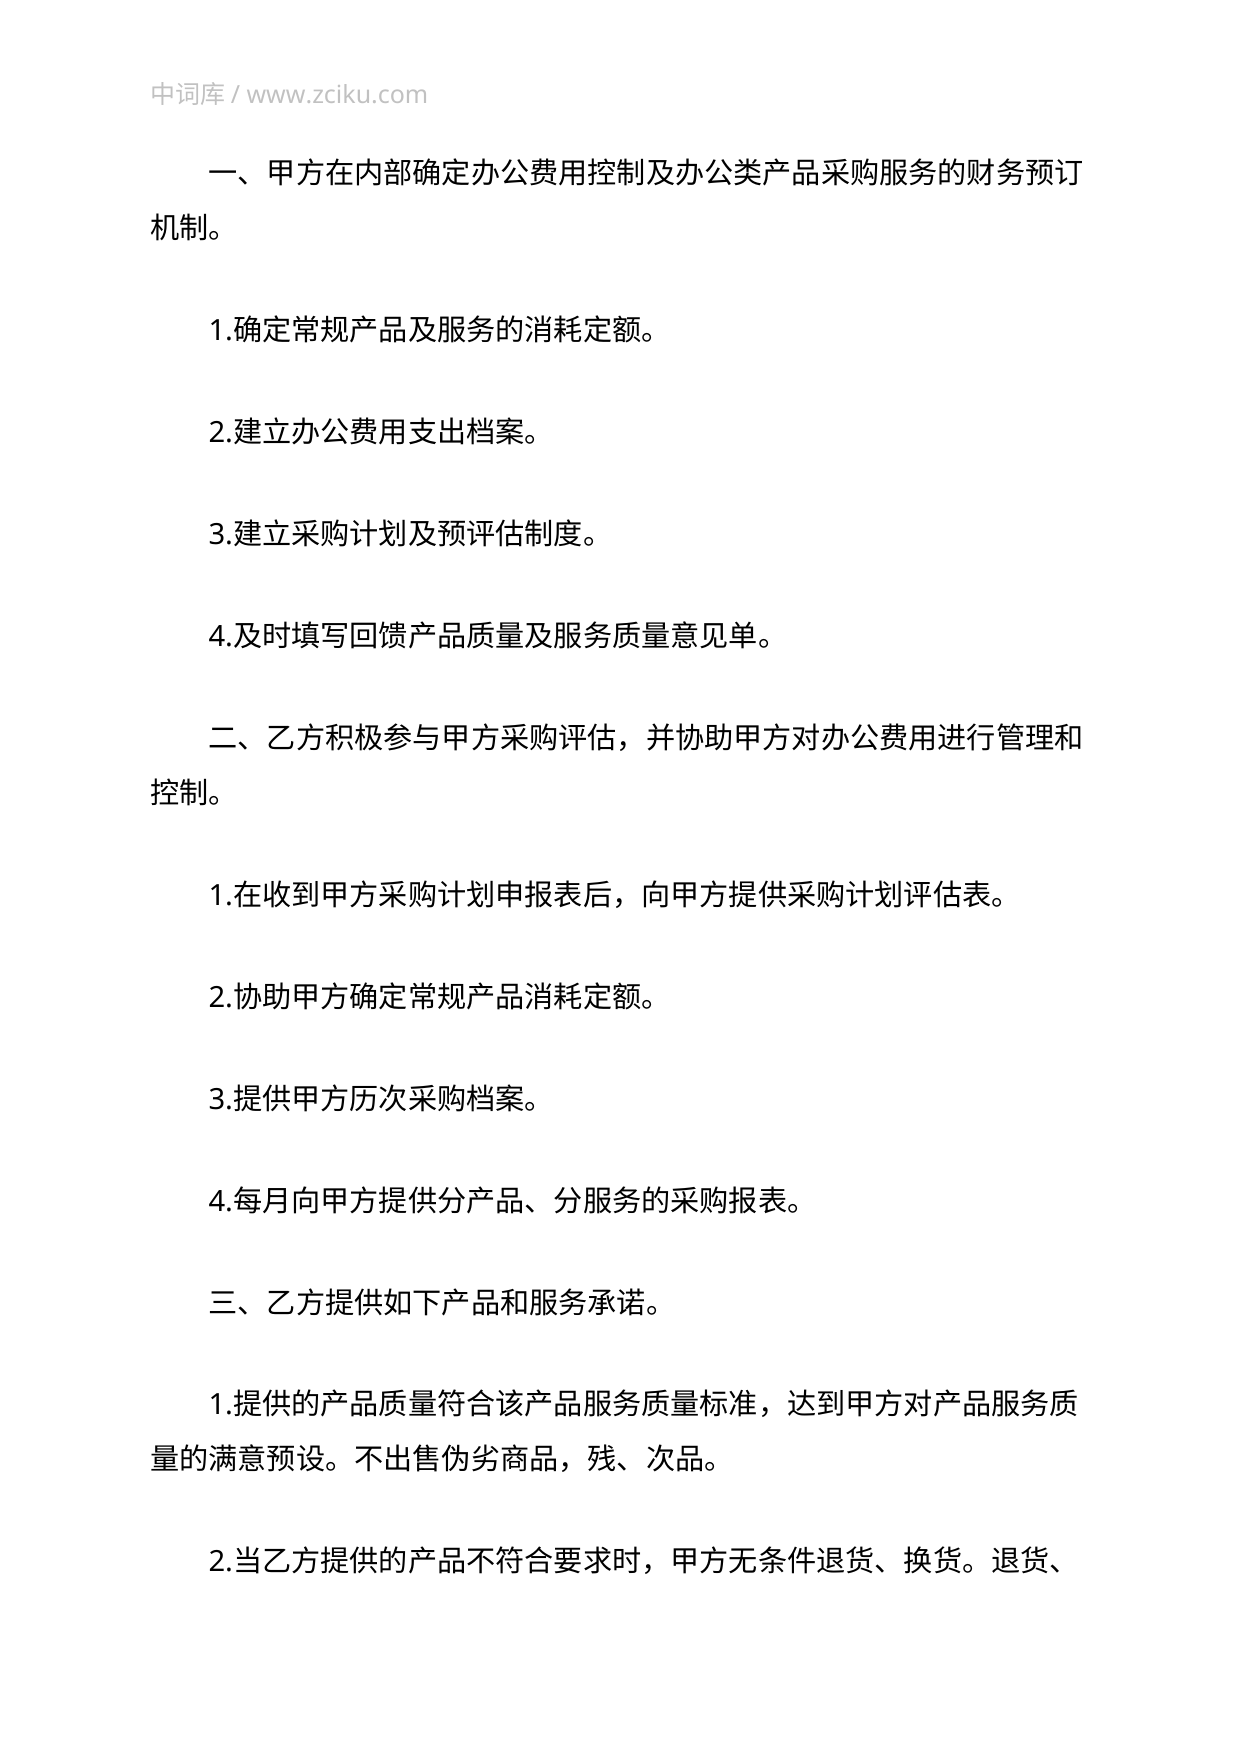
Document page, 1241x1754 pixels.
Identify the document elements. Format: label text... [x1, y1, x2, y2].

text 3.建立采购计划及预评估制度。 [150, 511, 1090, 553]
text 三、乙方提供如下产品和服务承诺。 [150, 1279, 1090, 1321]
text 4.及时填写回馈产品质量及服务质量意见单。 [150, 613, 1090, 655]
text 2.建立办公费用支出档案。 [150, 409, 1090, 451]
text 3.提供甲方历次采购档案。 [150, 1075, 1090, 1118]
text 一、甲方在内部确定办公费用控制及办公类产品采购服务的财务预订机制。 [150, 150, 1090, 247]
text 1.确定常规产品及服务的消耗定额。 [150, 307, 1090, 349]
text 4.每月向甲方提供分产品、分服务的采购报表。 [150, 1177, 1090, 1219]
text 2.协助甲方确定常规产品消耗定额。 [150, 973, 1090, 1016]
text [150, 1538, 1090, 1580]
text 1.提供的产品质量符合该产品服务质量标准，达到甲方对产品服务质量的满意预设。不出售伪劣商品，残、次品。 [150, 1381, 1090, 1478]
text 二、乙方积极参与甲方采购评估，并协助甲方对办公费用进行管理和控制。 [150, 714, 1090, 812]
text 1.在收到甲方采购计划申报表后，向甲方提供采购计划评估表。 [150, 871, 1090, 914]
